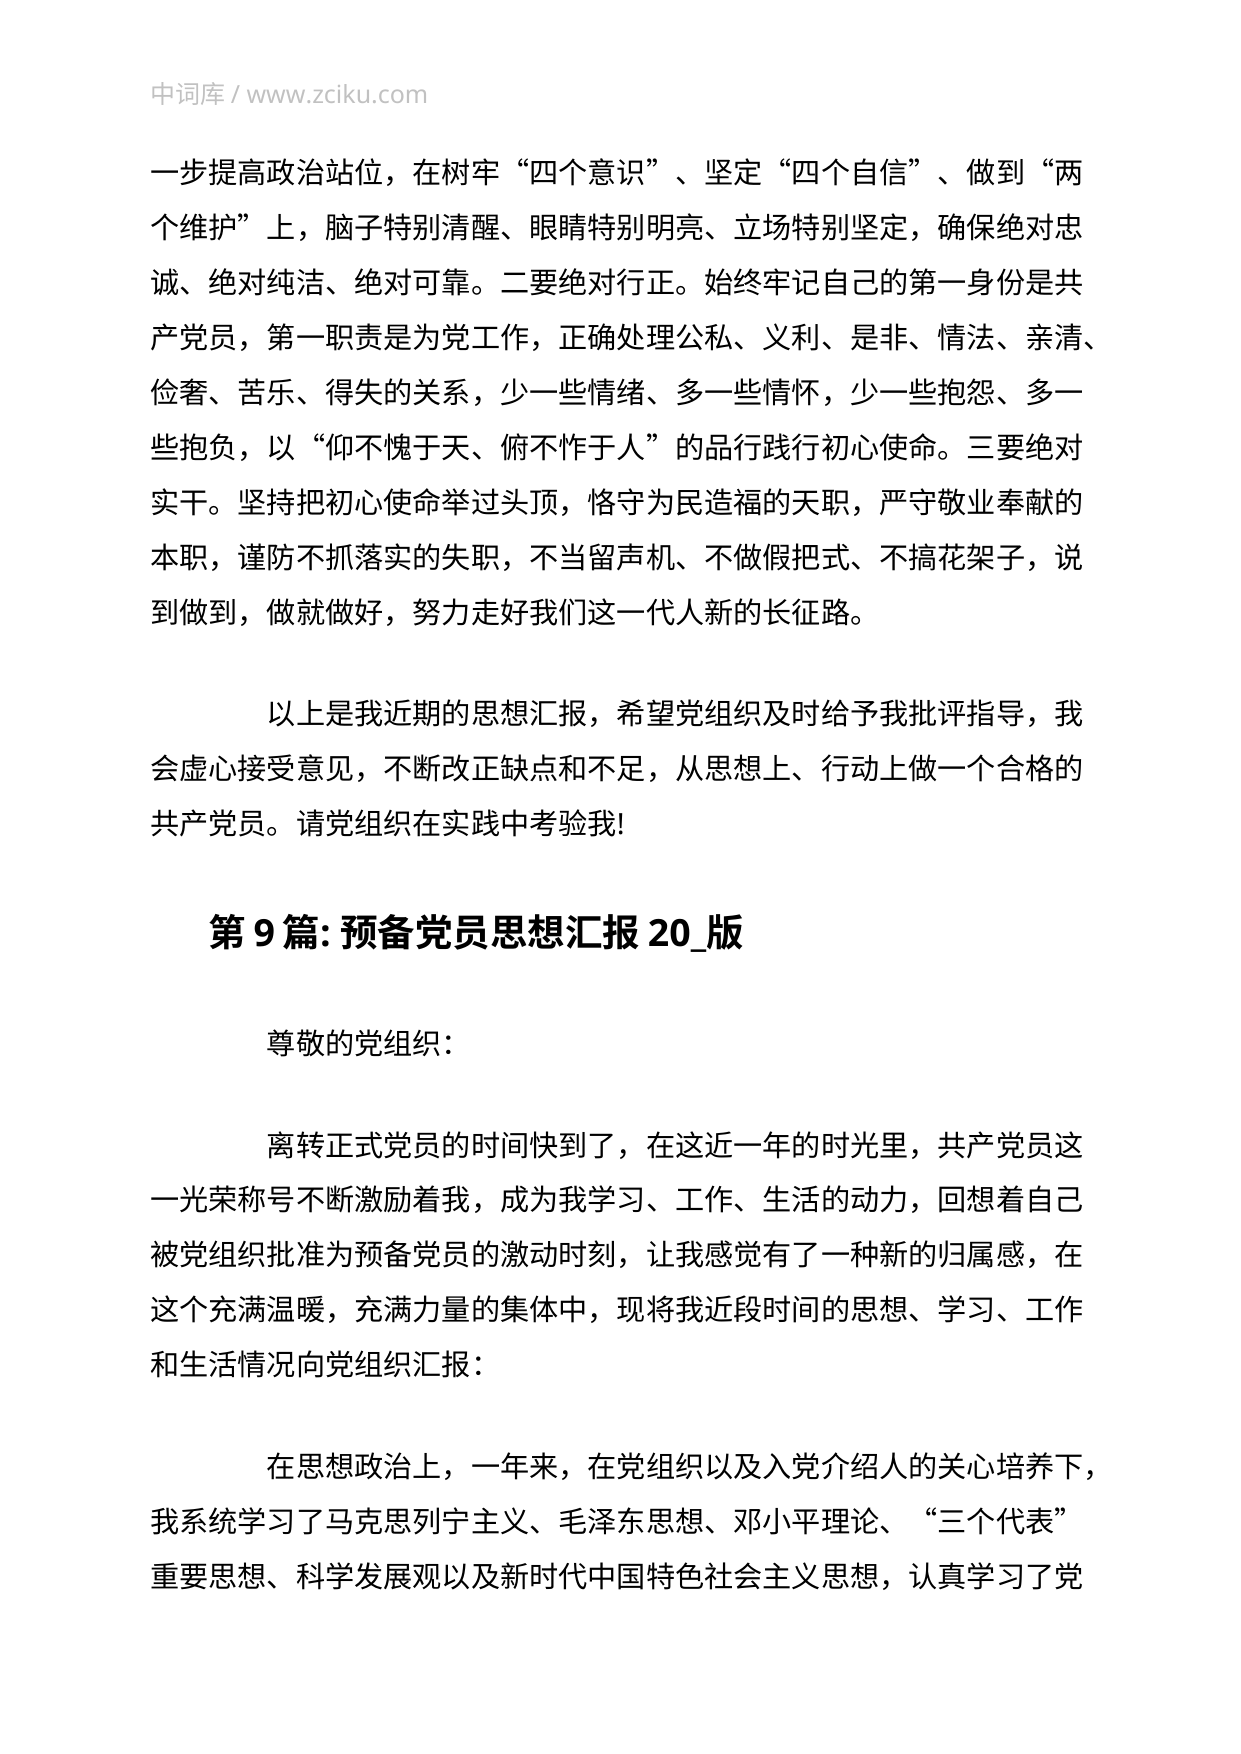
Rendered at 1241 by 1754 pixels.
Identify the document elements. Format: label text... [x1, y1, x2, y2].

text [150, 1443, 1090, 1596]
text 以上是我近期的思想汇报，希望党组织及时给予我批评指导，我会虚心接受意见，不断改正缺点和不足，从思想上、行动上做一个合格的共产党员。请党组织在实践中考验我! [150, 691, 1090, 843]
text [150, 150, 1090, 631]
text 第9篇: 预备党员思想汇报20_版 [150, 903, 1090, 957]
text 离转正式党员的时间快到了，在这近一年的时光里，共产党员这一光荣称号不断激励着我，成为我学习、工作、生活的动力，回想着自己被党组织批准为预备党员的激动时刻，让我感觉有了一种新的归属感，在这个充满温暖，充满力量的集体中，现将我近段时间的思想、学习、工作和生活情况向党组织汇报： [150, 1122, 1090, 1384]
text 尊敬的党组织： [150, 1020, 1090, 1063]
